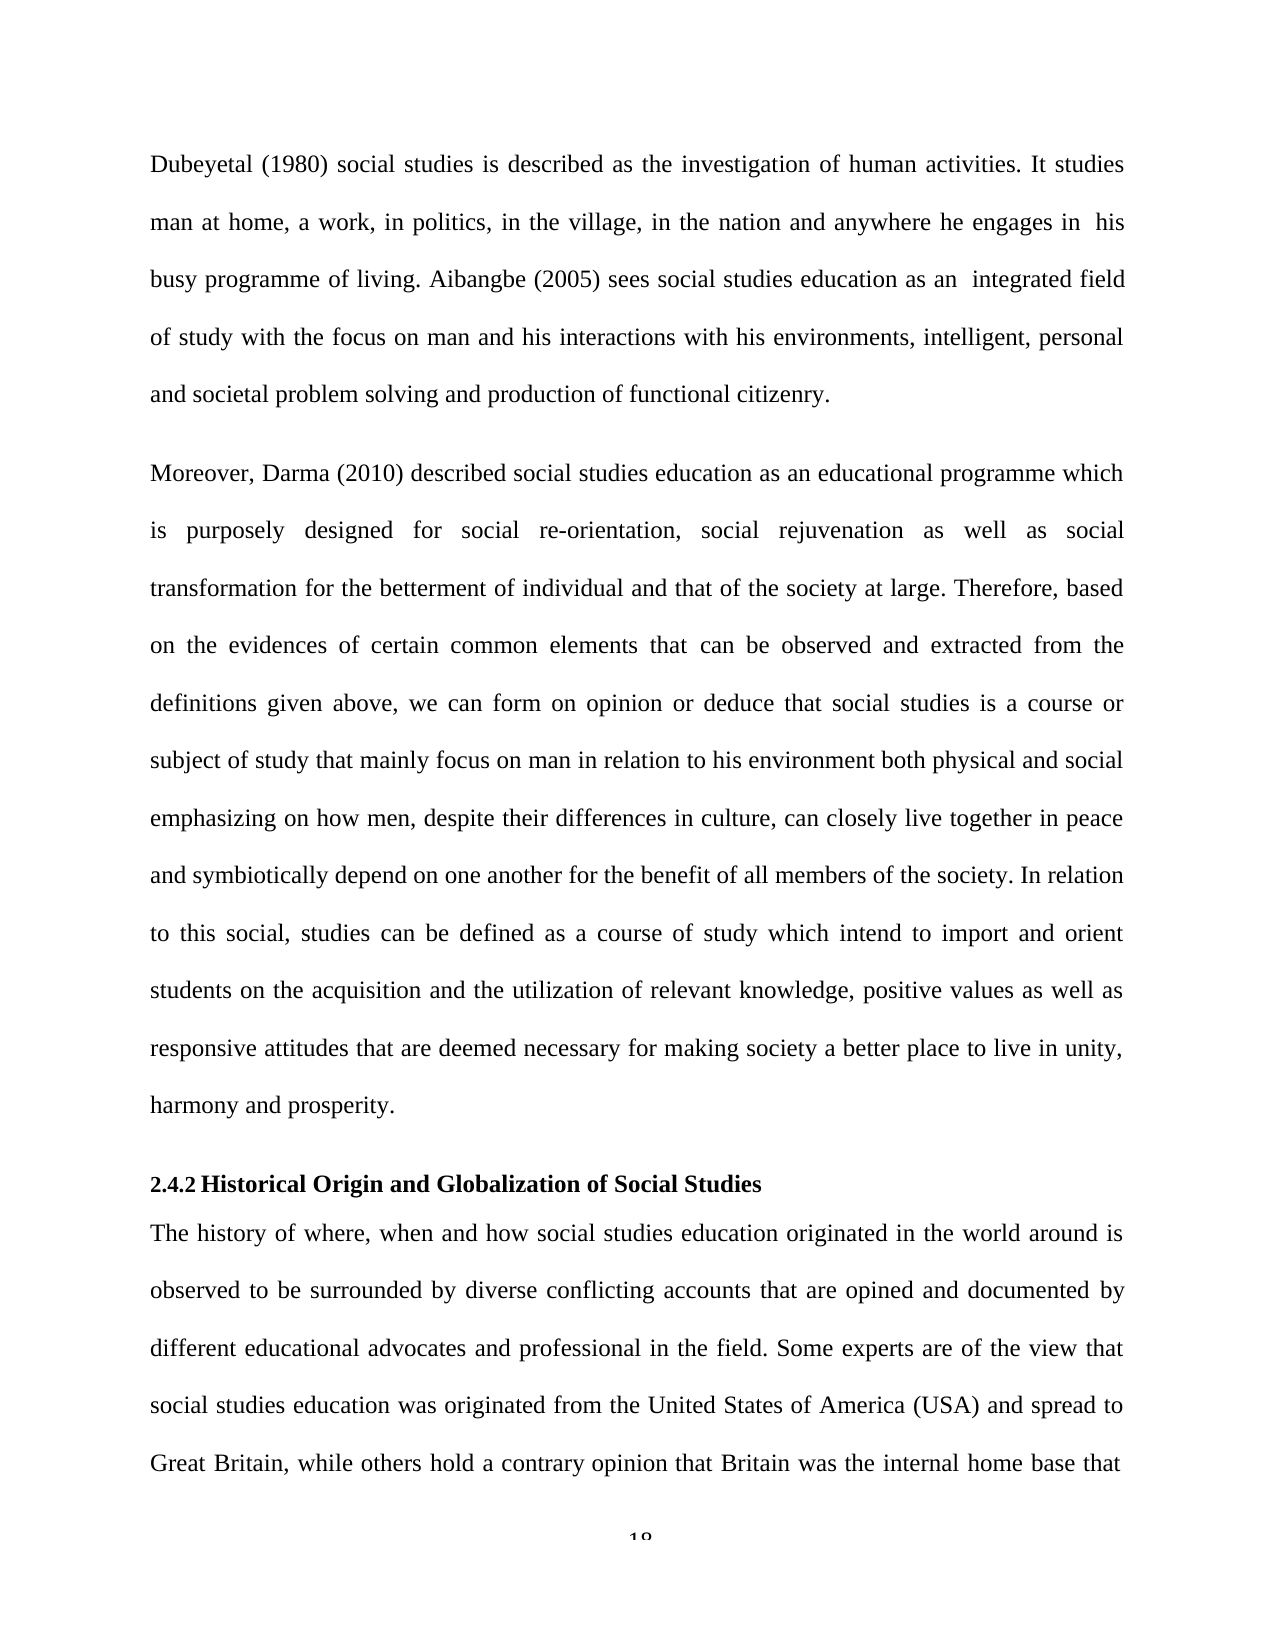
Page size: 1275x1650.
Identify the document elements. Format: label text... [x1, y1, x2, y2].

text Dubeyetal (1980) social studies is described as the investigation of human activities. It studies man at home, a work, in politics, in the village, in the nation and anywhere he engages in his busy programme of living. Aibangbe (2005) sees social studies education as an integrated field of study with the focus on man and his interactions with his environments, intelligent, personal and societal problem solving and production of functional citizenry. [150, 149, 1125, 408]
text The history of where, when and how social studies education originated in the world around is observed to be surrounded by diverse conflicting accounts that are opined and documented by different educational advocates and professional in the field. Some experts are of the view that social studies education was originated from the United States of America (USA) and spread to Great Britain, while others hold a contrary opinion that Britain was the internal home base that [150, 1218, 1125, 1477]
subtitle Historical Origin and Globalization of Social Studies [150, 1169, 1173, 1198]
text Moreover, Darma (2010) described social studies education as an educational programme which is purposely designed for social re-orientation, social rejuvenation as well as social transformation for the betterment of individual and that of the society at large. Therefore, based on the evidences of certain common elements that can be observed and extracted from the definitions given above, we can form on opinion or deduce that social studies is a course or subject of study that mainly focus on man in relation to his environment both physical and social emphasizing on how men, despite their differences in culture, can closely live together in peace and symbiotically depend on one another for the benefit of all members of the society. In relation to this social, studies can be defined as a course of study which intend to import and orient students on the acquisition and the utilization of relevant knowledge, positive values as well as responsive attitudes that are deemed necessary for making society a better place to live in unity, harmony and prosperity. [150, 458, 1125, 1119]
